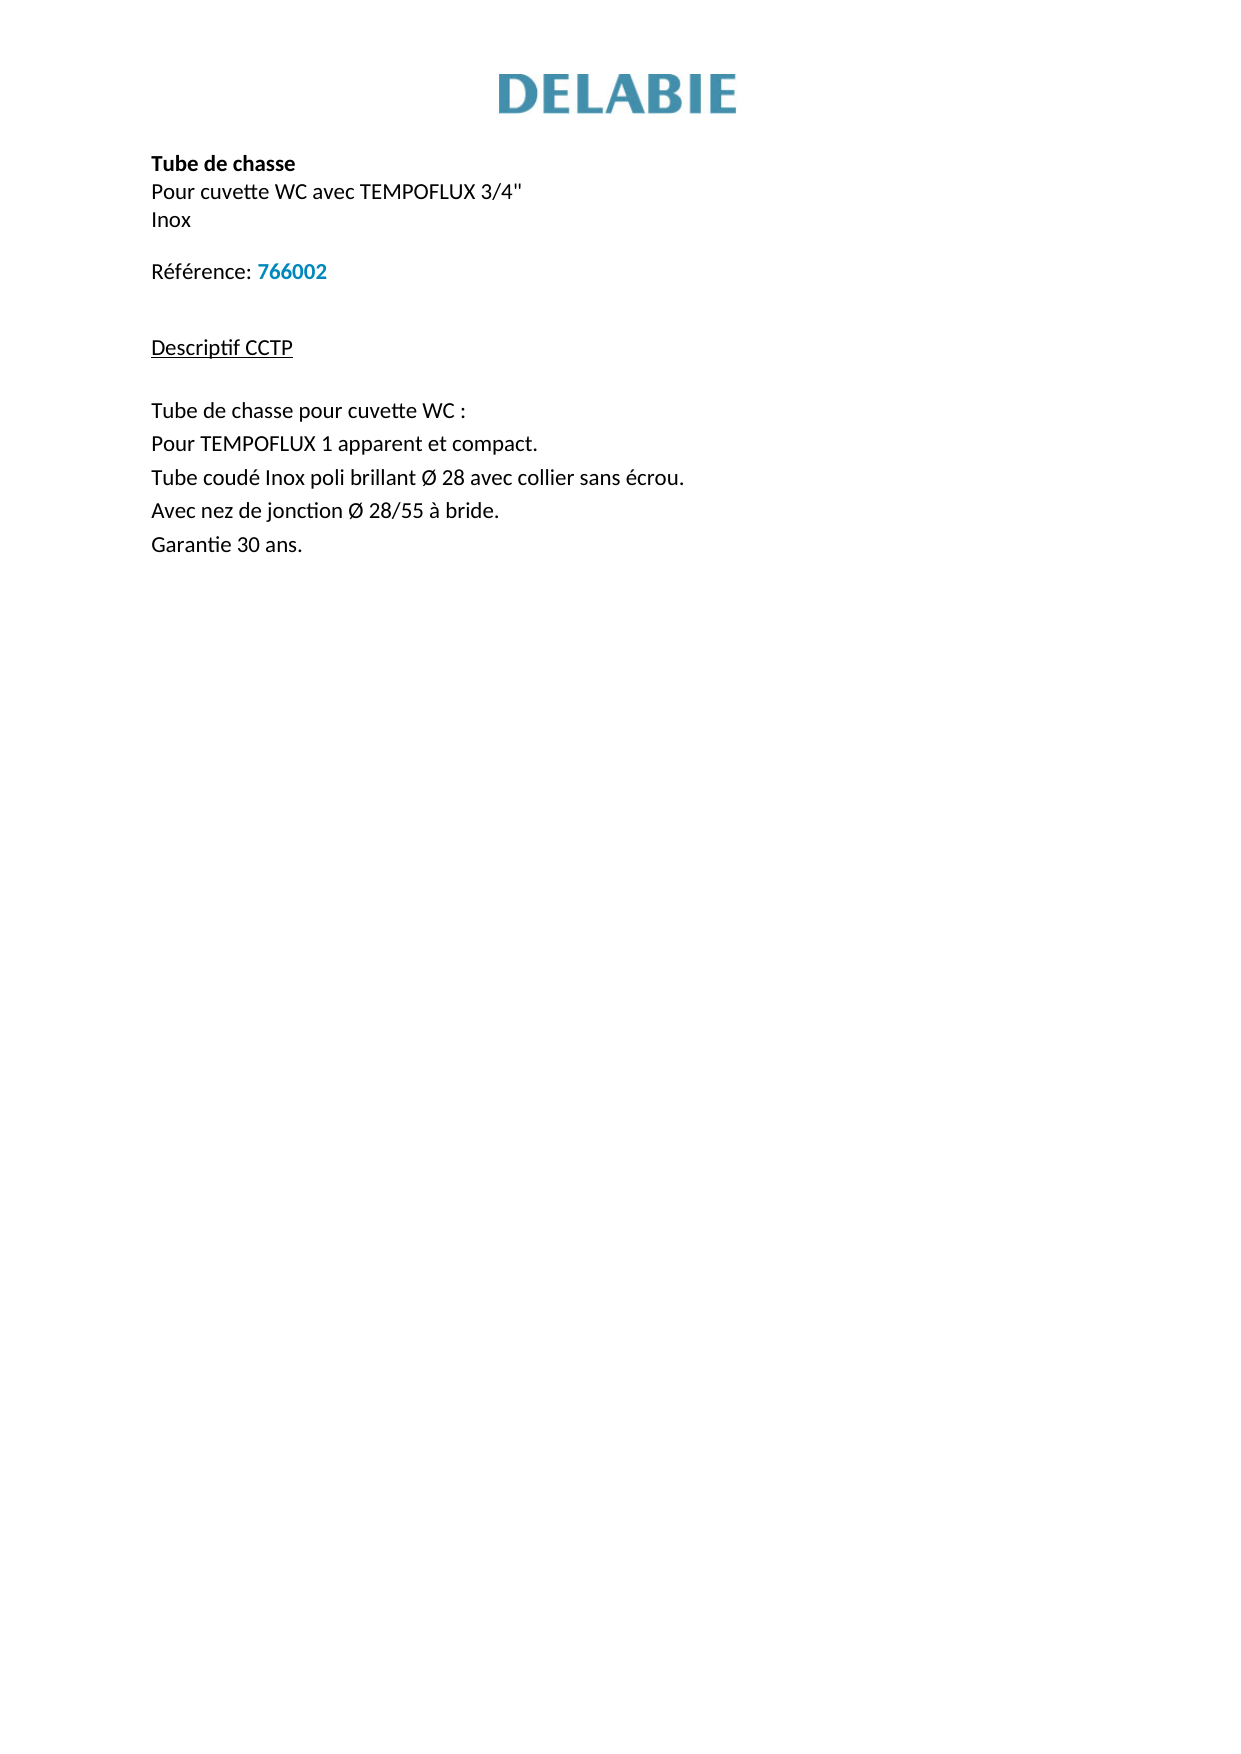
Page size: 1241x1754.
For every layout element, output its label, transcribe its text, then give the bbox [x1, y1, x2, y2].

picture [497, 74, 738, 114]
text Garantie 30 ans. [151, 530, 1084, 558]
text Tube de chasse [151, 149, 1084, 177]
text Inox [151, 205, 1084, 233]
text Référence: 766002 [151, 257, 1084, 285]
text Pour TEMPOFLUX 1 apparent et compact. [151, 429, 1084, 458]
text Descriptif CCTP [151, 333, 1084, 361]
text Avec nez de jonction Ø 28/55 à bride. [151, 497, 1084, 525]
text Tube coudé Inox poli brillant Ø 28 avec collier sans écrou. [151, 463, 1084, 491]
text Tube de chasse pour cuvette WC : [151, 396, 1084, 424]
text Pour cuvette WC avec TEMPOFLUX 3/4" [151, 177, 1084, 205]
